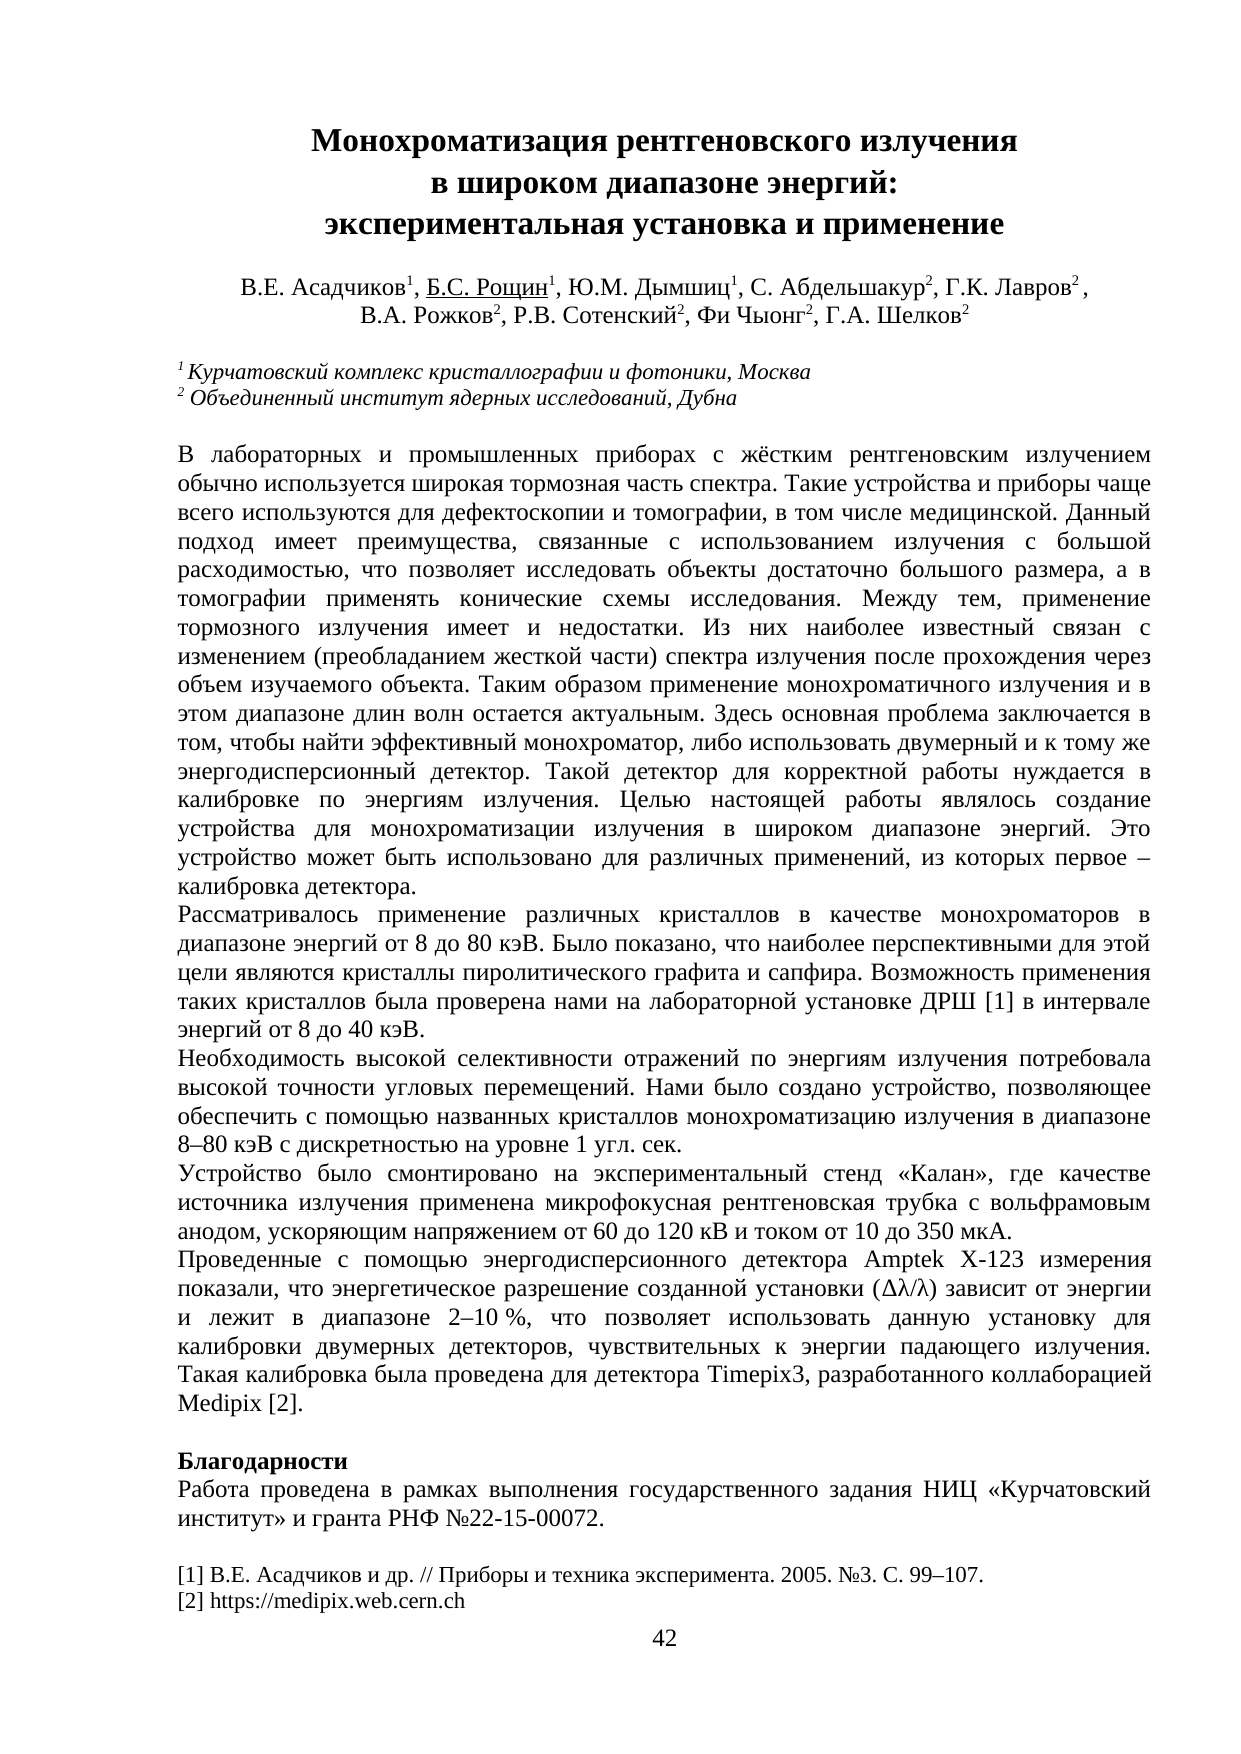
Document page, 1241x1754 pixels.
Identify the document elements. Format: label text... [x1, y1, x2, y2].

text Проведенные с помощью энергодисперсионного детектора Amptek X-123 измерения показали, что энергетическое разрешение созданной установки (Δλ/λ) зависит от энергии и лежит в диапазоне 2–10 %, что позволяет использовать данную установку для калибровки двумерных детекторов, чувствительных к энергии падающего излучения. Такая калибровка была проведена для детектора Timepix3, разработанного коллаборацией Medipix [2]. [177, 1244, 1152, 1417]
text В.Е. Асадчиков1, Б.С. Рощин1, Ю.М. Дымшиц1, С. Абдельшакур2, Г.К. Лавров2 , [177, 272, 1152, 301]
text Монохроматизация рентгеновского излучения [177, 118, 1152, 160]
text Работа проведена в рамках выполнения государственного задания НИЦ «Курчатовский институт» и гранта РНФ №22-15-00072. [177, 1474, 1152, 1532]
text [2] https://medipix.web.cern.ch [177, 1587, 1152, 1613]
text [1] В.Е. Асадчиков и др. // Приборы и техника эксперимента. 2005. №3. С. 99–107. [177, 1561, 1152, 1587]
text 1 Курчатовский комплекс кристаллографии и фотоники, Москва [177, 358, 1152, 384]
text Благодарности [177, 1446, 1152, 1474]
text 2 Объединенный институт ядерных исследований, Дубна [177, 384, 1152, 411]
text в широком диапазоне энергий: [177, 160, 1152, 201]
text экспериментальная установка и применение [177, 201, 1152, 243]
text Устройство было смонтировано на экспериментальный стенд «Калан», где качестве источника излучения применена микрофокусная рентгеновская трубка с вольфрамовым анодом, ускоряющим напряжением от 60 до 120 кВ и током от 10 до 350 мкА. [177, 1158, 1152, 1244]
text В.А. Рожков2, Р.В. Сотенский2, Фи Чыонг2, Г.А. Шелков2 [177, 301, 1152, 329]
text Необходимость высокой селективности отражений по энергиям излучения потребовала высокой точности угловых перемещений. Нами было создано устройство, позволяющее обеспечить с помощью названных кристаллов монохроматизацию излучения в диапазоне 8–80 кэВ с дискретностью на уровне 1 угл. сек. [177, 1043, 1152, 1158]
text В лабораторных и промышленных приборах с жёстким рентгеновским излучением обычно используется широкая тормозная часть спектра. Такие устройства и приборы чаще всего используются для дефектоскопии и томографии, в том числе медицинской. Данный подход имеет преимущества, связанные с использованием излучения с большой расходимостью, что позволяет исследовать объекты достаточно большого размера, а в томографии применять конические схемы исследования. Между тем, применение тормозного излучения имеет и недостатки. Из них наиболее известный связан с изменением (преобладанием жесткой части) спектра излучения после прохождения через объем изучаемого объекта. Таким образом применение монохроматичного излучения и в этом диапазоне длин волн остается актуальным. Здесь основная проблема заключается в том, чтобы найти эффективный монохроматор, либо использовать двумерный и к тому же энергодисперсионный детектор. Такой детектор для корректной работы нуждается в калибровке по энергиям излучения. Целью настоящей работы являлось создание устройства для монохроматизации излучения в широком диапазоне энергий. Это устройство может быть использовано для различных применений, из которых первое – калибровка детектора. [177, 439, 1152, 899]
text Рассматривалось применение различных кристаллов в качестве монохроматоров в диапазоне энергий от 8 до 80 кэВ. Было показано, что наиболее перспективными для этой цели являются кристаллы пиролитического графита и сапфира. Возможность применения таких кристаллов была проверена нами на лабораторной установке ДРШ [1] в интервале энергий от 8 до 40 кэВ. [177, 899, 1152, 1043]
